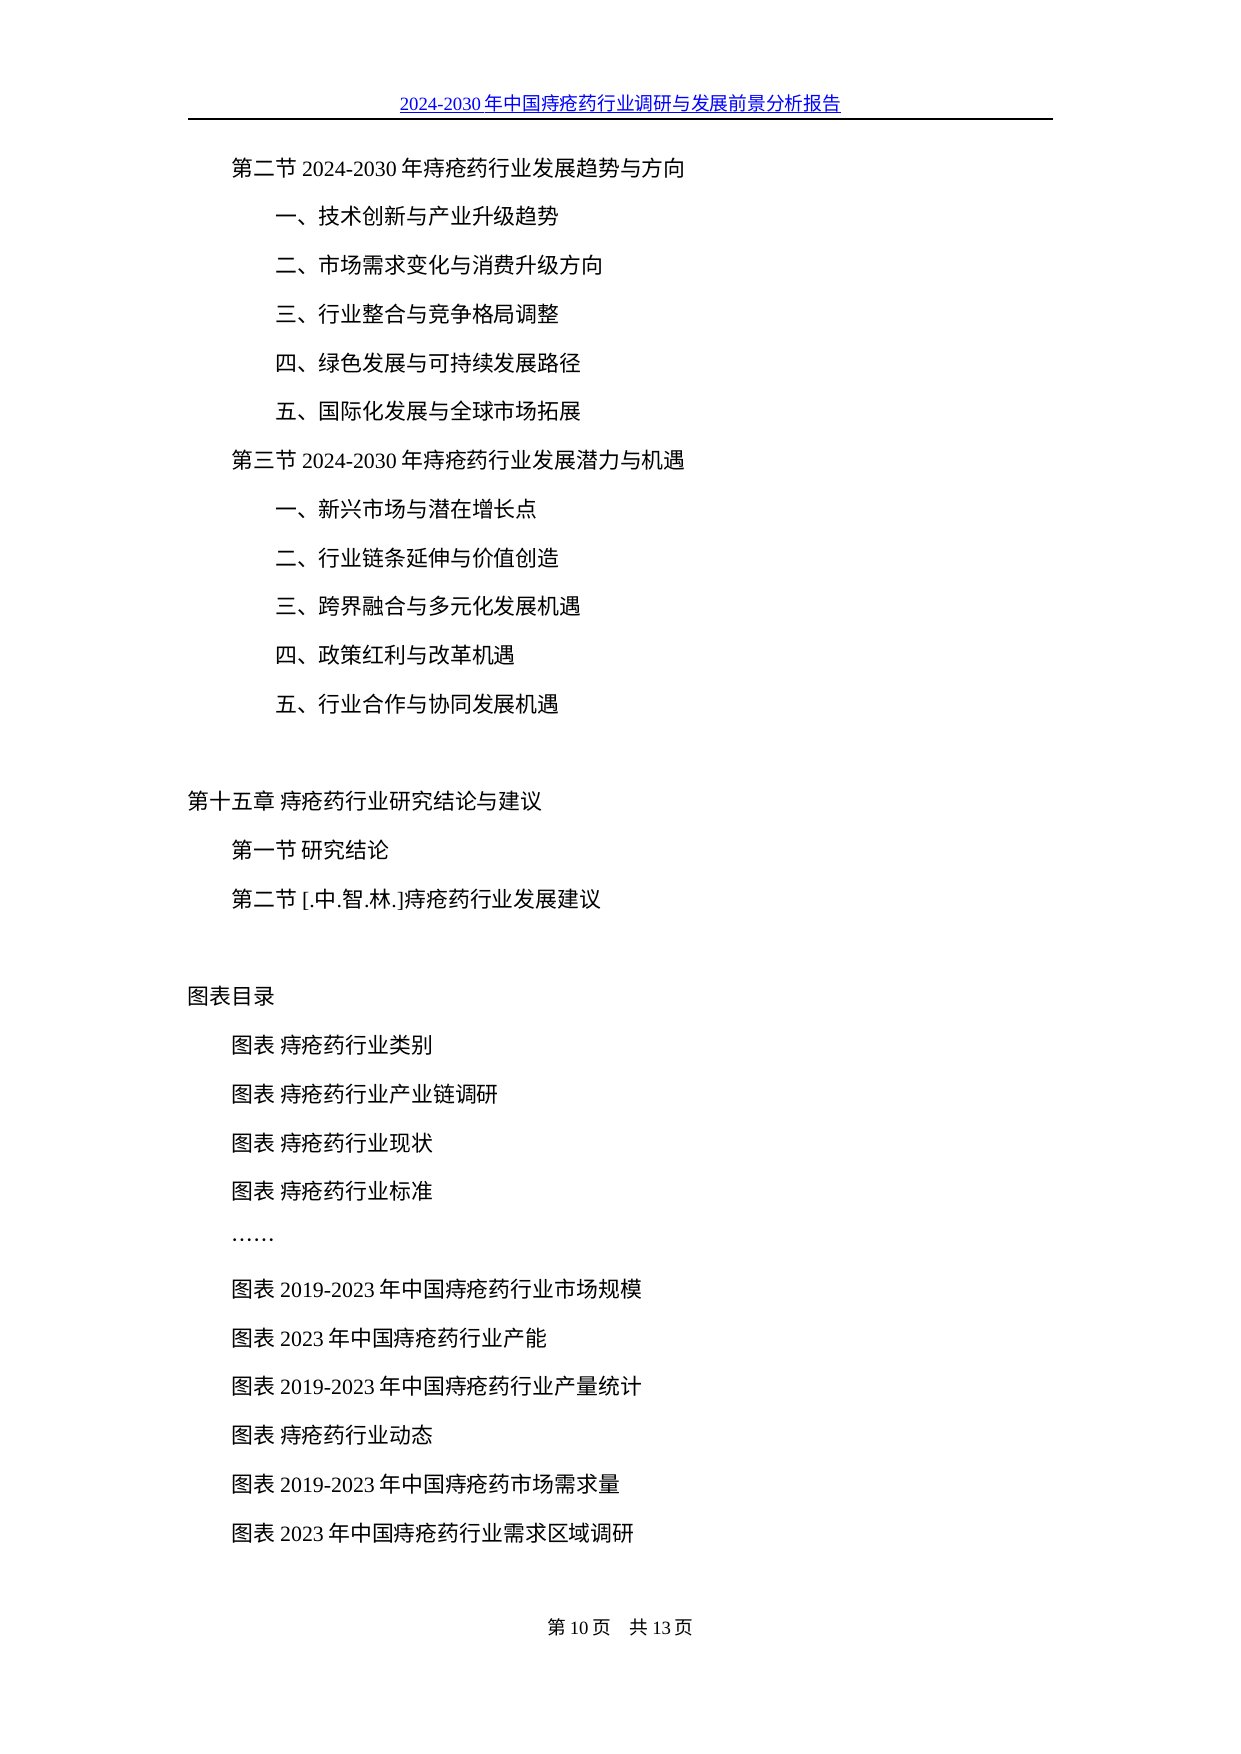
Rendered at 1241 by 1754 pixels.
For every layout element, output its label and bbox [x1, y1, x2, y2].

text [187, 150, 1053, 1548]
